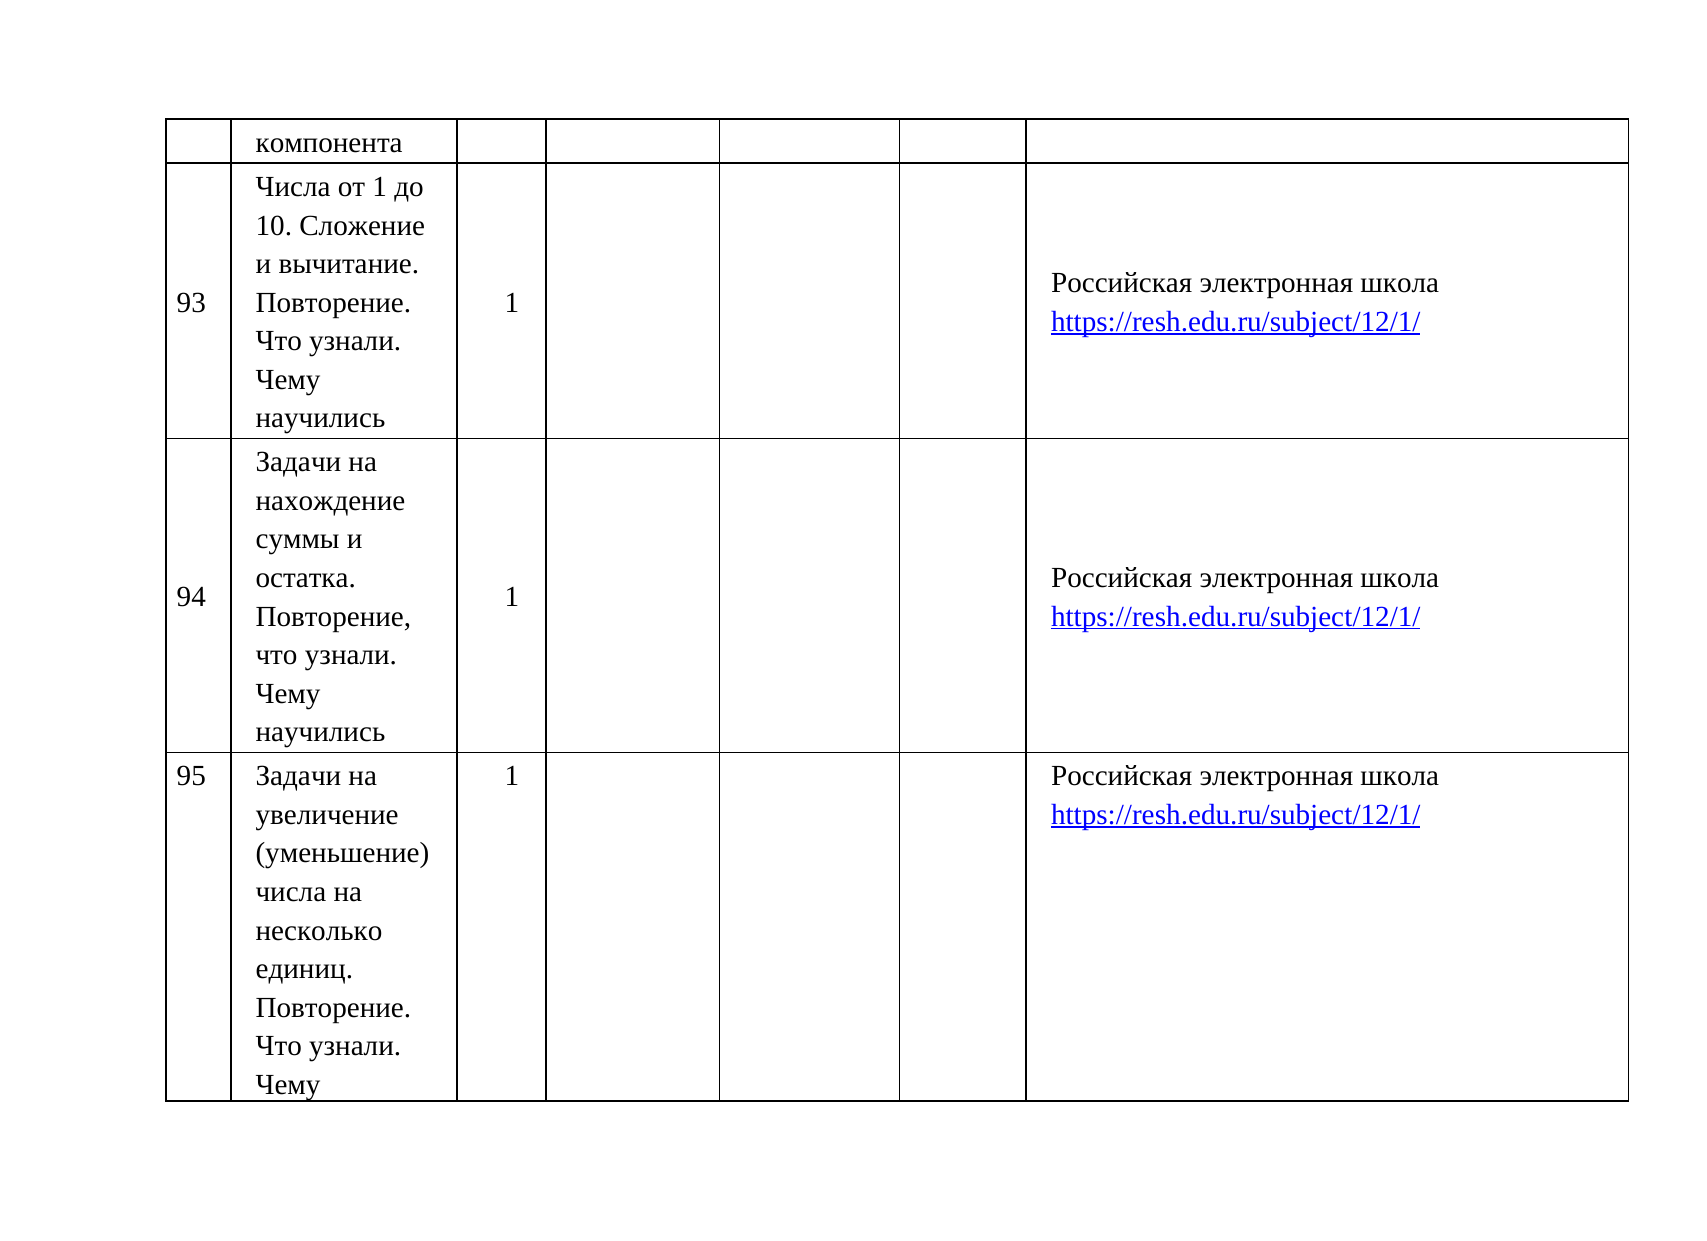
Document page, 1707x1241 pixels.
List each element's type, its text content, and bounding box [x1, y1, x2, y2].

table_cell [232, 120, 456, 162]
table_cell 1 [458, 439, 545, 752]
table_cell [900, 164, 1025, 438]
table_cell 1 [458, 753, 545, 1100]
table_cell [720, 164, 899, 438]
table_cell 95 [167, 753, 230, 1100]
table_cell Числа от 1 до 10. Сложение и вычитание. Повторение. Что узнали. Чему научились [232, 164, 456, 438]
table_cell [720, 753, 899, 1100]
table_cell [900, 120, 1025, 162]
table_cell 94 [167, 439, 230, 752]
table_cell 1 [458, 120, 545, 162]
table_cell [547, 164, 719, 438]
table_cell [900, 753, 1025, 1100]
table_cell Российская электронная школа https://resh.edu.ru/subject/12/1/ [1027, 439, 1628, 752]
table_cell 1 [458, 164, 545, 438]
table_cell 92 [167, 120, 230, 162]
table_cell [232, 753, 456, 1100]
table_cell 93 [167, 164, 230, 438]
table_cell [547, 753, 719, 1100]
table_cell [547, 439, 719, 752]
table_cell [900, 439, 1025, 752]
table_cell [547, 120, 719, 162]
table_cell [720, 439, 899, 752]
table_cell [1027, 753, 1628, 1100]
table_cell Задачи на нахождение суммы и остатка. Повторение, что узнали. Чему научились [232, 439, 456, 752]
table_cell [720, 120, 899, 162]
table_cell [1027, 164, 1628, 438]
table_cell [1027, 120, 1628, 162]
